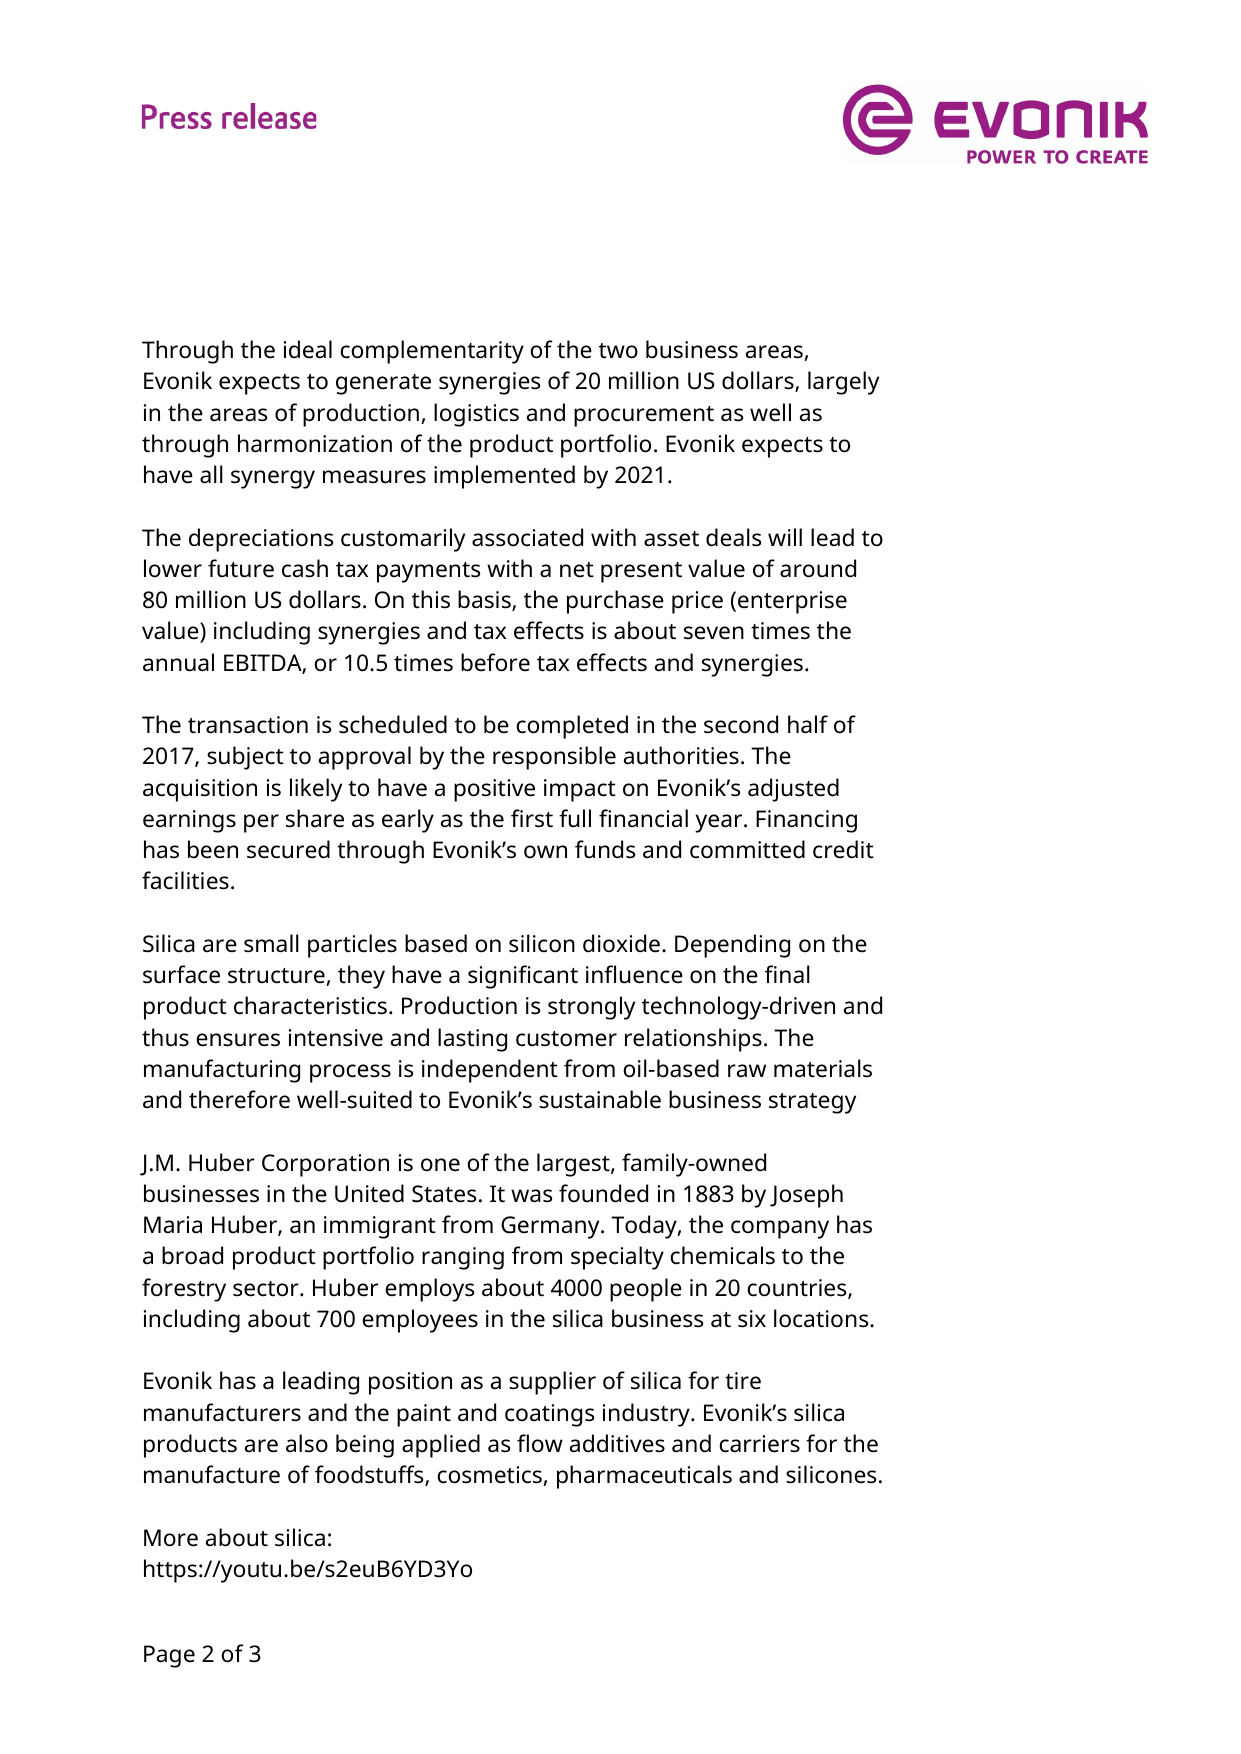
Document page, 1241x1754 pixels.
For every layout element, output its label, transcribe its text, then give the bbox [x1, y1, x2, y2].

text Through the ideal complementarity of the two business areas, Evonik expects to generate synergies of 20 million US dollars, largely in the areas of production, logistics and procurement as well as through harmonization of the product portfolio. Evonik expects to have all synergy measures implemented by 2021. [142, 333, 886, 490]
picture [841, 82, 1149, 165]
text Evonik has a leading position as a supplier of silica for tire manufacturers and the paint and coatings industry. Evonik’s silica products are also being applied as flow additives and carriers for the manufacture of foodstuffs, cosmetics, pharmaceuticals and silicones. [142, 1365, 886, 1490]
text More about silica: [142, 1521, 886, 1552]
text The depreciations customarily associated with asset deals will lead to lower future cash tax payments with a net present value of around 80 million US dollars. On this basis, the purchase price (enterprise value) including synergies and tax effects is about seven times the annual EBITDA, or 10.5 times before tax effects and synergies. [142, 521, 886, 677]
picture [141, 103, 317, 129]
text https://youtu.be/s2euB6YD3Yo [142, 1552, 886, 1583]
text J.M. Huber Corporation is one of the largest, family-owned businesses in the United States. It was founded in 1883 by Joseph Maria Huber, an immigrant from Germany. Today, the company has a broad product portfolio ranging from specialty chemicals to the forestry sector. Huber employs about 4000 people in 20 countries, including about 700 employees in the silica business at six locations. [142, 1146, 886, 1333]
text The transaction is scheduled to be completed in the second half of 2017, subject to approval by the responsible authorities. The acquisition is likely to have a positive impact on Evonik’s adjusted earnings per share as early as the first full financial year. Financing has been secured through Evonik’s own funds and committed credit facilities. [142, 708, 886, 896]
text Silica are small particles based on silicon dioxide. Depending on the surface structure, they have a significant influence on the final product characteristics. Production is strongly technology-driven and thus ensures intensive and lasting customer relationships. The manufacturing process is independent from oil-based raw materials and therefore well-suited to Evonik’s sustainable business strategy [142, 927, 886, 1115]
